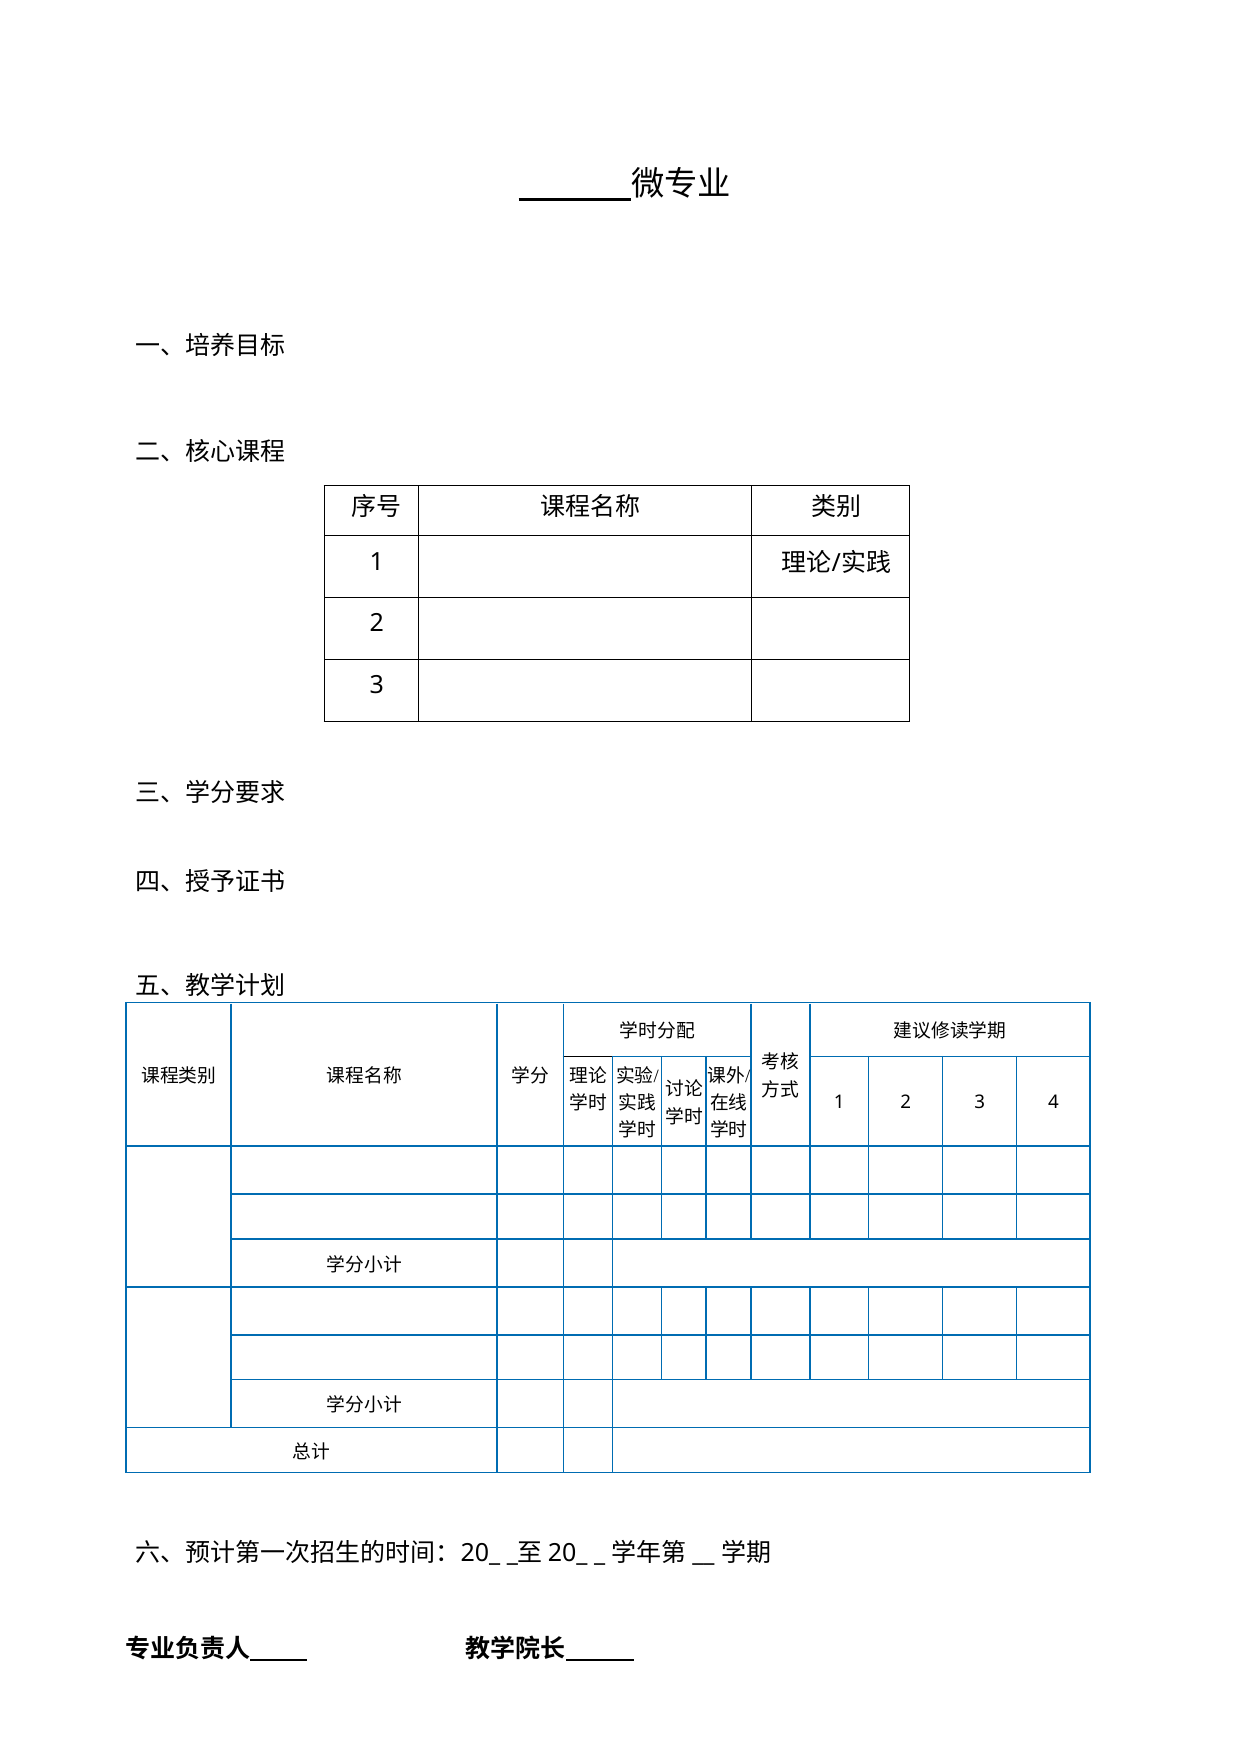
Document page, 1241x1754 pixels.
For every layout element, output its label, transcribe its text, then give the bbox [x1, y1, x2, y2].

table_header 类别 [752, 486, 909, 535]
table_cell [811, 1195, 868, 1238]
table_cell [613, 1428, 1089, 1472]
table_header 学分 [498, 1003, 563, 1145]
table_cell 理论学时 [564, 1057, 612, 1145]
table_cell [498, 1336, 563, 1379]
table_header 课程类别 [127, 1003, 231, 1145]
table_cell [498, 1380, 563, 1427]
table_cell 3 [943, 1057, 1016, 1145]
table_cell [869, 1288, 942, 1334]
table_cell [498, 1428, 563, 1472]
table_cell [662, 1147, 705, 1193]
table_cell [752, 660, 909, 721]
text 微专业 [140, 163, 1109, 204]
table_cell [564, 1288, 612, 1334]
table_cell 实验/实践学时 [613, 1057, 661, 1145]
table_cell [498, 1147, 563, 1193]
table_header 课程名称 [232, 1003, 497, 1145]
table_cell [943, 1336, 1016, 1379]
table_cell [1017, 1288, 1089, 1334]
table_cell [498, 1195, 563, 1238]
table_cell [1017, 1336, 1089, 1379]
table_cell [613, 1288, 661, 1334]
table_cell [564, 1428, 612, 1472]
table_cell [869, 1147, 942, 1193]
table_cell [707, 1195, 750, 1238]
table_cell [127, 1147, 230, 1286]
table_cell [127, 1288, 230, 1427]
text 一、培养目标 [135, 326, 1109, 362]
table_cell [811, 1288, 868, 1334]
table_cell 4 [1017, 1057, 1089, 1145]
table_cell [869, 1195, 942, 1238]
table_cell [662, 1336, 705, 1379]
table_cell [752, 1288, 809, 1334]
table_cell [564, 1195, 612, 1238]
table_cell [613, 1336, 661, 1379]
table_cell 1 [811, 1057, 868, 1145]
table_cell [613, 1195, 661, 1238]
table_cell 课外/在线学时 [707, 1057, 750, 1145]
table_header 学时分配 [564, 1003, 751, 1056]
table_cell [707, 1288, 750, 1334]
table_header 课程名称 [419, 486, 751, 535]
text 五、教学计划 [135, 966, 1109, 1002]
table_cell [707, 1147, 750, 1193]
table_cell [752, 1195, 809, 1238]
table_cell [498, 1240, 563, 1286]
table_cell [662, 1195, 705, 1238]
table_cell [613, 1380, 1089, 1427]
table_cell [419, 660, 751, 721]
table_cell 3 [325, 660, 418, 721]
table_cell [943, 1147, 1016, 1193]
table_cell [564, 1240, 612, 1286]
text 专业负责人 教学院长 [125, 1628, 1109, 1664]
table_cell [707, 1336, 750, 1379]
table_cell [232, 1288, 496, 1334]
table_cell [419, 598, 751, 659]
table_cell 理论/实践 [752, 536, 909, 597]
table_cell [232, 1147, 496, 1193]
text 四、授予证书 [135, 861, 1109, 897]
table_cell [498, 1288, 563, 1334]
table_header 序号 [325, 486, 418, 535]
table_cell [752, 1147, 809, 1193]
text 六、预计第一次招生的时间：20_ _至20_ _ 学年第 __ 学期 [135, 1533, 1109, 1569]
table_header 建议修读学期 [811, 1003, 1089, 1056]
table_cell 学分小计 [232, 1380, 496, 1427]
table_cell [232, 1195, 496, 1238]
table_header 考核方式 [752, 1003, 810, 1145]
table_cell [752, 598, 909, 659]
table_cell [232, 1336, 496, 1379]
table_cell [613, 1240, 1089, 1286]
table_cell 1 [325, 536, 418, 597]
table_cell 2 [325, 598, 418, 659]
table_cell 学分小计 [232, 1240, 496, 1286]
table_cell [943, 1195, 1016, 1238]
table_cell 2 [869, 1057, 942, 1145]
table_cell 讨论学时 [662, 1057, 705, 1145]
text 三、学分要求 [135, 773, 1109, 809]
table_cell [419, 536, 751, 597]
table_cell [811, 1147, 868, 1193]
table_cell [869, 1336, 942, 1379]
table_cell [1017, 1195, 1089, 1238]
table_cell [1017, 1147, 1089, 1193]
table_cell [564, 1336, 612, 1379]
table_cell [752, 1336, 809, 1379]
table_cell [811, 1336, 868, 1379]
table_cell [943, 1288, 1016, 1334]
table_cell [564, 1147, 612, 1193]
table_cell [564, 1380, 612, 1427]
table_cell 总计 [127, 1428, 496, 1472]
table_cell [613, 1147, 661, 1193]
text 二、核心课程 [135, 431, 1109, 467]
table_cell [662, 1288, 705, 1334]
